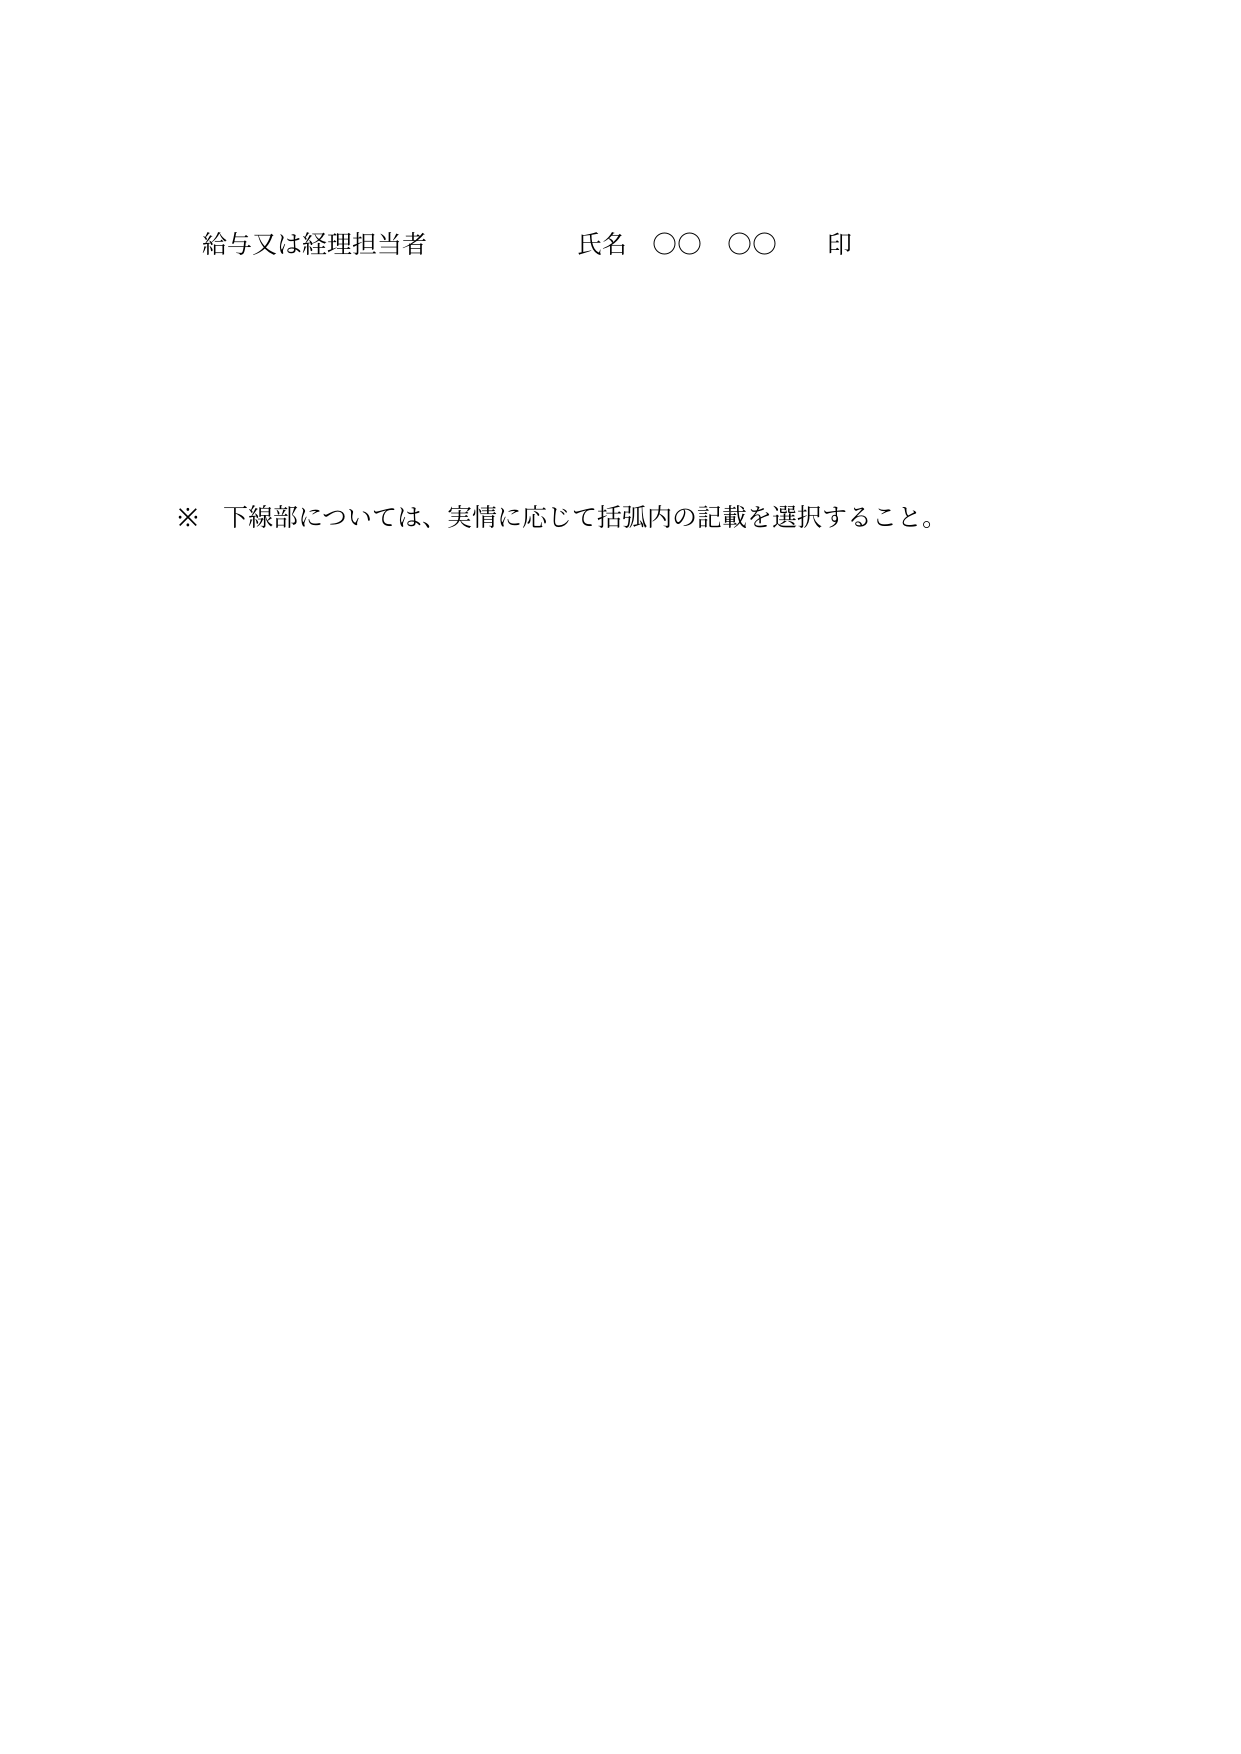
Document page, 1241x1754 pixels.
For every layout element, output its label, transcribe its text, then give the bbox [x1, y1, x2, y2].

text ※ 下線部については、実情に応じて括弧内の記載を選択すること。 [177, 482, 1063, 550]
text 給与又は経理担当者 氏名 ○○ ○○ 印 [177, 208, 1063, 277]
